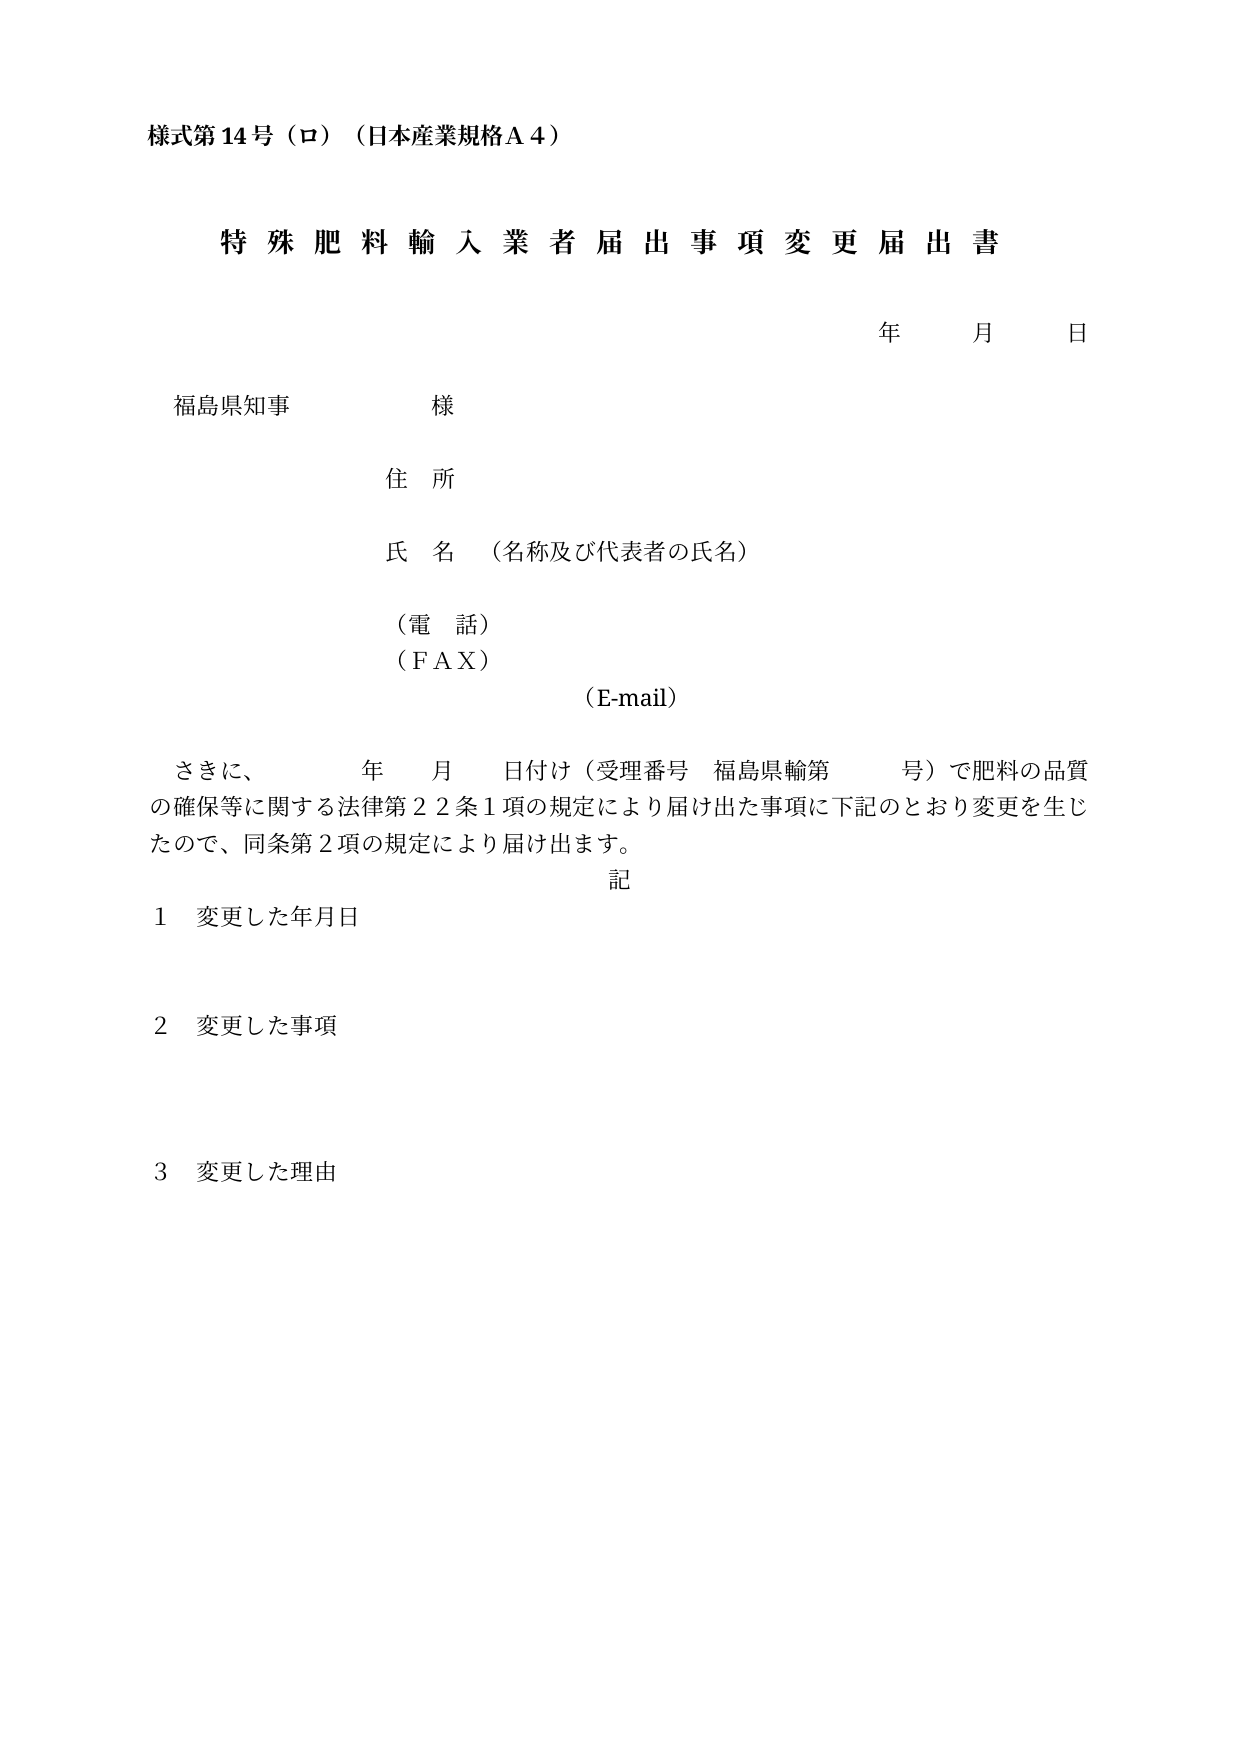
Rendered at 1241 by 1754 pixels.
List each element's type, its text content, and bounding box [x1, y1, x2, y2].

text 住 所 [149, 459, 1091, 496]
text （電 話） [149, 605, 1091, 642]
text （ＦＡＸ） [149, 642, 1091, 678]
text （E-mail） [149, 678, 1091, 715]
text 福島県知事 様 [149, 387, 1091, 423]
text 氏 名 （名称及び代表者の氏名） [149, 532, 1091, 569]
text 年 月 日 [149, 314, 1091, 350]
text さきに、 年 月 日付け（受理番号 福島県輸第 号）で肥料の品質の確保等に関する法律第２２条１項の規定により届け出た事項に下記のとおり変更を生じたので、同条第２項の規定により届け出ます。 [149, 751, 1091, 861]
text ３ 変更した理由 [149, 1152, 1091, 1189]
text １ 変更した年月日 [149, 897, 1091, 933]
text ２ 変更した事項 [149, 1006, 1091, 1043]
text 記 [149, 861, 1091, 897]
text 特殊肥料輸入業者届出事項変更届出書 [149, 204, 1091, 277]
